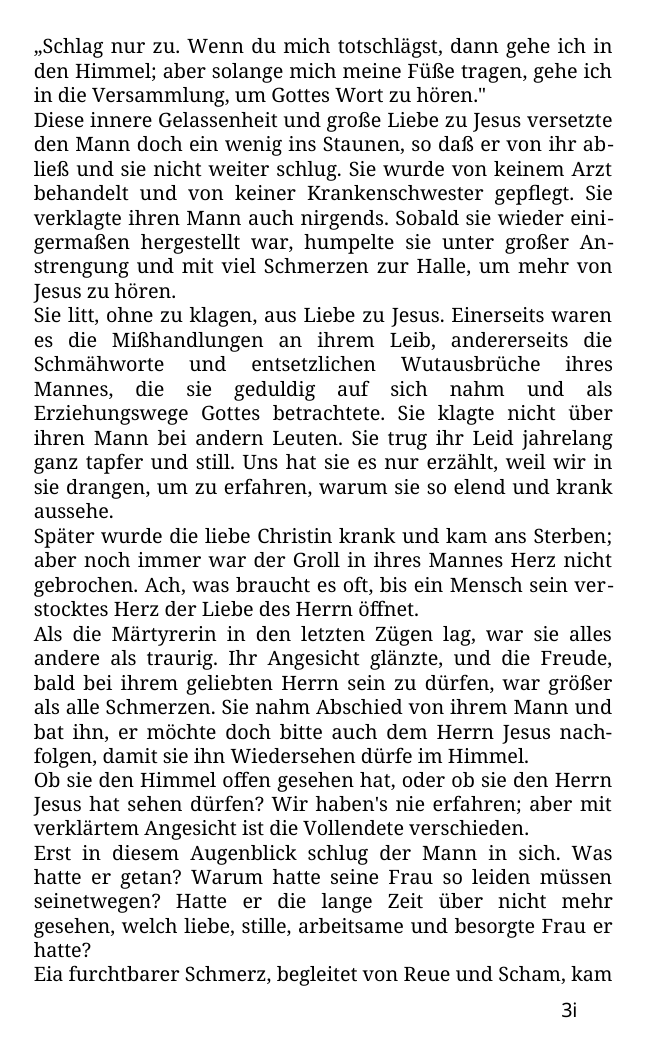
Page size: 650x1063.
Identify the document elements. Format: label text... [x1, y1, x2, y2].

text „Schlag nur zu. Wenn du mich totschlägst, dann gehe ich in den Himmel; aber solange mich meine Füße tragen, gehe ich in die Versammlung, um Gottes Wort zu hören." [33, 34, 613, 107]
text Sie litt, ohne zu klagen, aus Liebe zu Jesus. Einerseits waren es die Mißhandlungen an ihrem Leib, andererseits die Schmähworte und entsetzlichen Wutausbrüche ihres Mannes, die sie geduldig auf sich nahm und als Erziehungswege Gottes betrachtete. Sie klagte nicht über ihren Mann bei andern Leuten. Sie trug ihr Leid jahrelang ganz tapfer und still. Uns hat sie es nur erzählt, weil wir in sie drangen, um zu erfahren, warum sie so elend und krank aussehe. [33, 303, 613, 524]
text Ob sie den Himmel offen gesehen hat, oder ob sie den Herrn Jesus hat sehen dürfen? Wir haben's nie erfahren; aber mit verklärtem Angesicht ist die Vollendete verschieden. [33, 768, 613, 840]
text Diese innere Gelassenheit und große Liebe zu Jesus versetzte den Mann doch ein wenig ins Staunen, so daß er von ihr abließ und sie nicht weiter schlug. Sie wurde von keinem Arzt behandelt und von keiner Krankenschwester gepflegt. Sie verklagte ihren Mann auch nirgends. Sobald sie wieder einigermaßen hergestellt war, humpelte sie unter großer Anstrengung und mit viel Schmerzen zur Halle, um mehr von Jesus zu hören. [33, 107, 613, 303]
text Als die Märtyrerin in den letzten Zügen lag, war sie alles andere als traurig. Ihr Angesicht glänzte, und die Freude, bald bei ihrem geliebten Herrn sein zu dürfen, war größer als alle Schmerzen. Sie nahm Abschied von ihrem Mann und bat ihn, er möchte doch bitte auch dem Herrn Jesus nach- folgen, damit sie ihn Wiedersehen dürfe im Himmel. [33, 622, 613, 768]
text Erst in diesem Augenblick schlug der Mann in sich. Was hatte er getan? Warum hatte seine Frau so leiden müssen seinetwegen? Hatte er die lange Zeit über nicht mehr gesehen, welch liebe, stille, arbeitsame und besorgte Frau er hatte? [33, 840, 613, 963]
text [33, 963, 613, 987]
text Später wurde die liebe Christin krank und kam ans Sterben; aber noch immer war der Groll in ihres Mannes Herz nicht gebrochen. Ach, was braucht es oft, bis ein Mensch sein verstocktes Herz der Liebe des Herrn öffnet. [33, 524, 613, 622]
